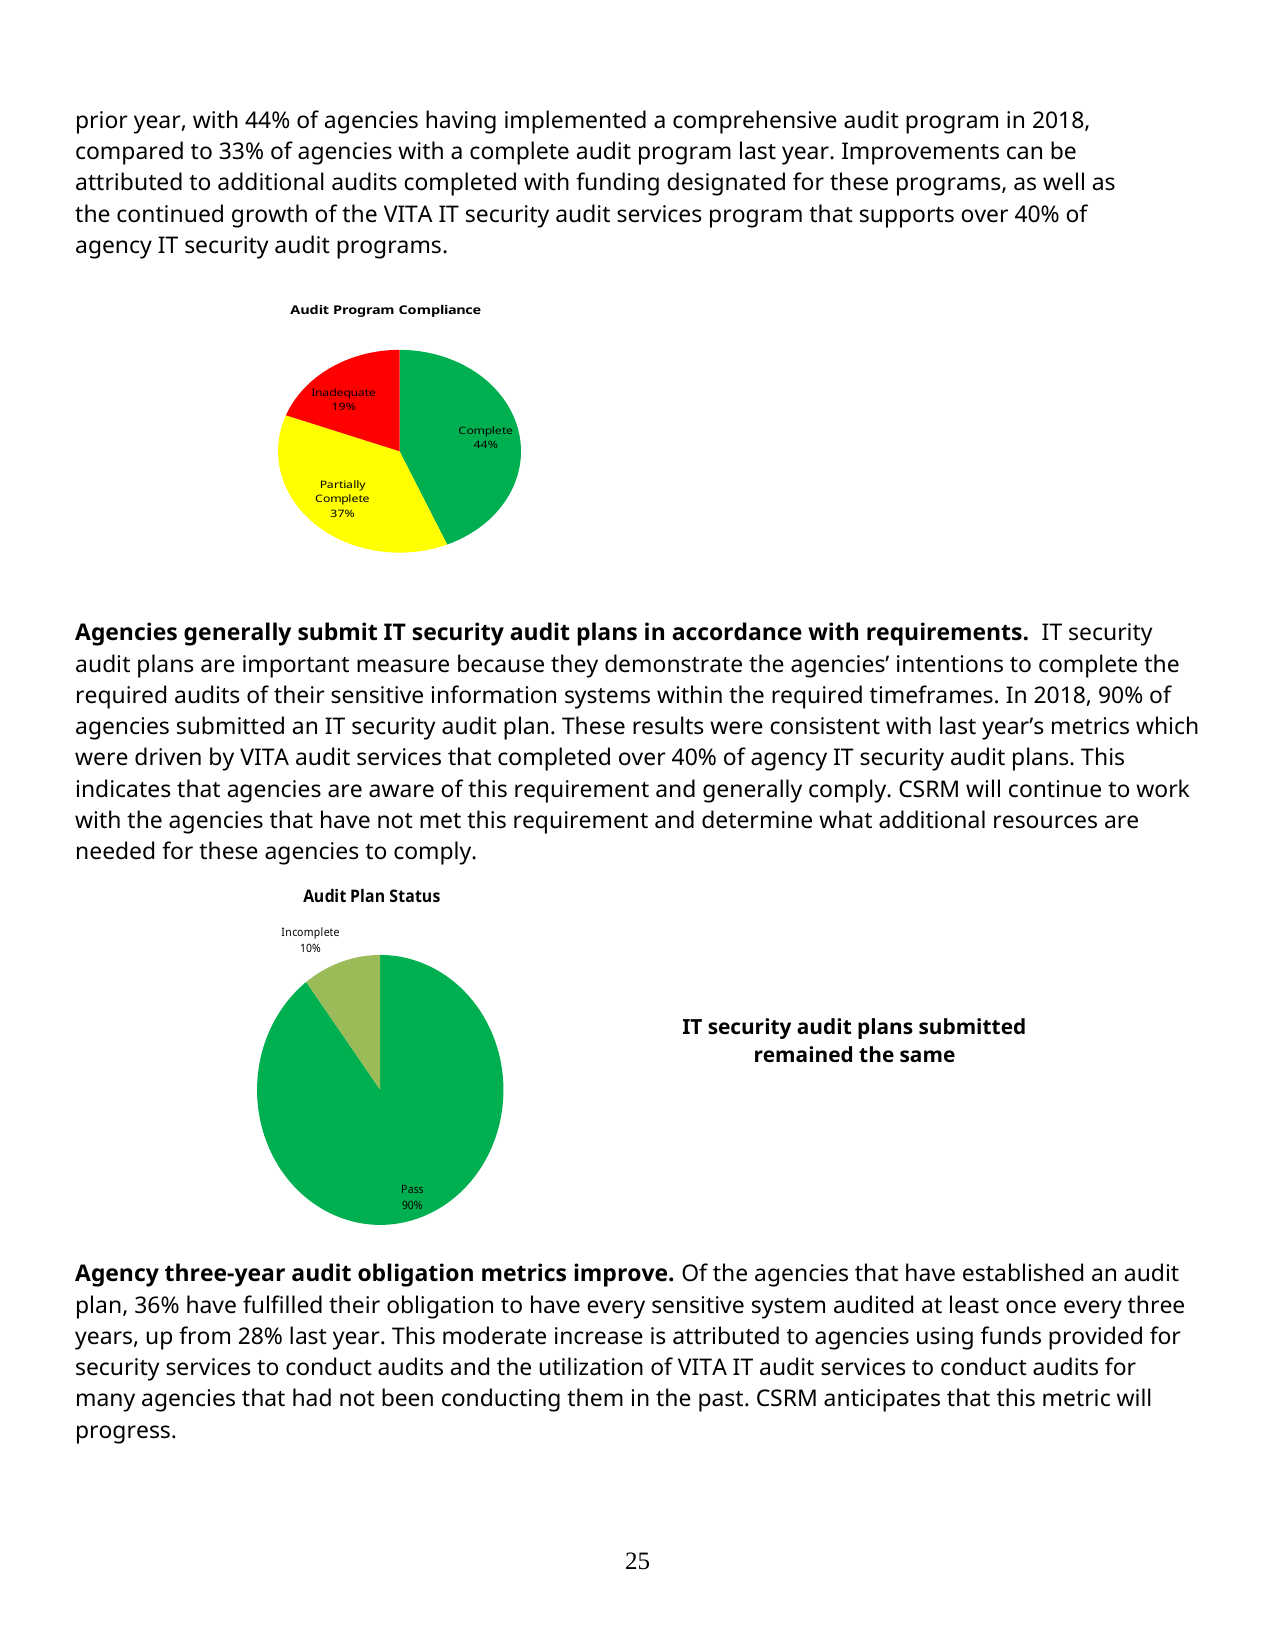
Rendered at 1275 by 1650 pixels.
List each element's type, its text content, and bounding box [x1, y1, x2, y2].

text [75, 104, 1125, 260]
text Agency three-year audit obligation metrics improve. Of the agencies that have established an audit plan, 36% have fulfilled their obligation to have every sensitive system audited at least once every three years, up from 28% last year. This moderate increase is attributed to agencies using funds provided for security services to conduct audits and the utilization of VITA IT audit services to conduct audits for many agencies that had not been conducting them in the past. CSRM anticipates that this metric will progress. [75, 1257, 1200, 1445]
text Agencies generally submit IT security audit plans in accordance with requirements. IT security audit plans are important measure because they demonstrate the agencies’ intentions to complete the required audits of their sensitive information systems within the required timeframes. In 2018, 90% of agencies submitted an IT security audit plan. These results were consistent with last year’s metrics which were driven by VITA audit services that completed over 40% of agency IT security audit plans. This indicates that agencies are aware of this requirement and generally comply. CSRM will continue to work with the agencies that have not met this requirement and determine what additional resources are needed for these agencies to comply. [75, 616, 1200, 866]
